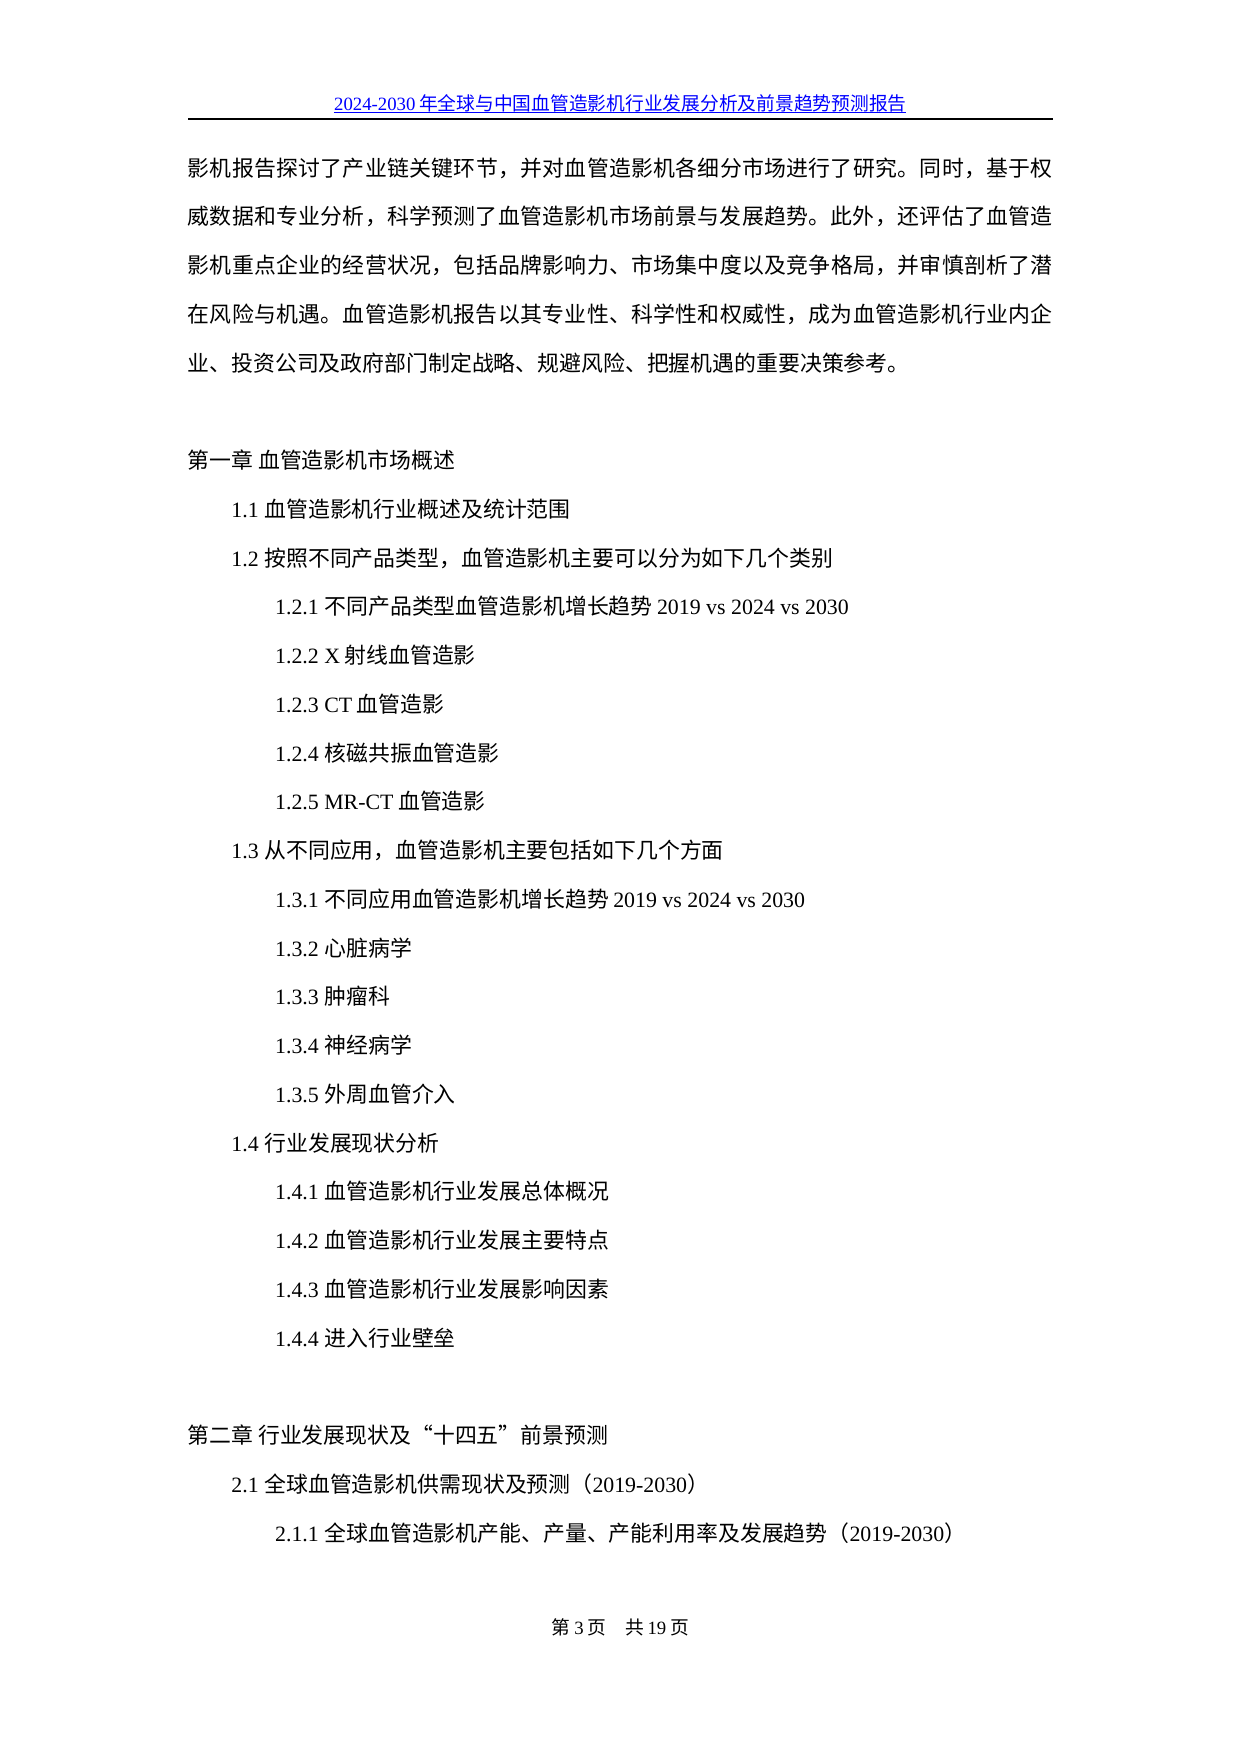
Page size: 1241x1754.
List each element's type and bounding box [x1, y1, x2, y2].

text [187, 150, 1053, 1548]
